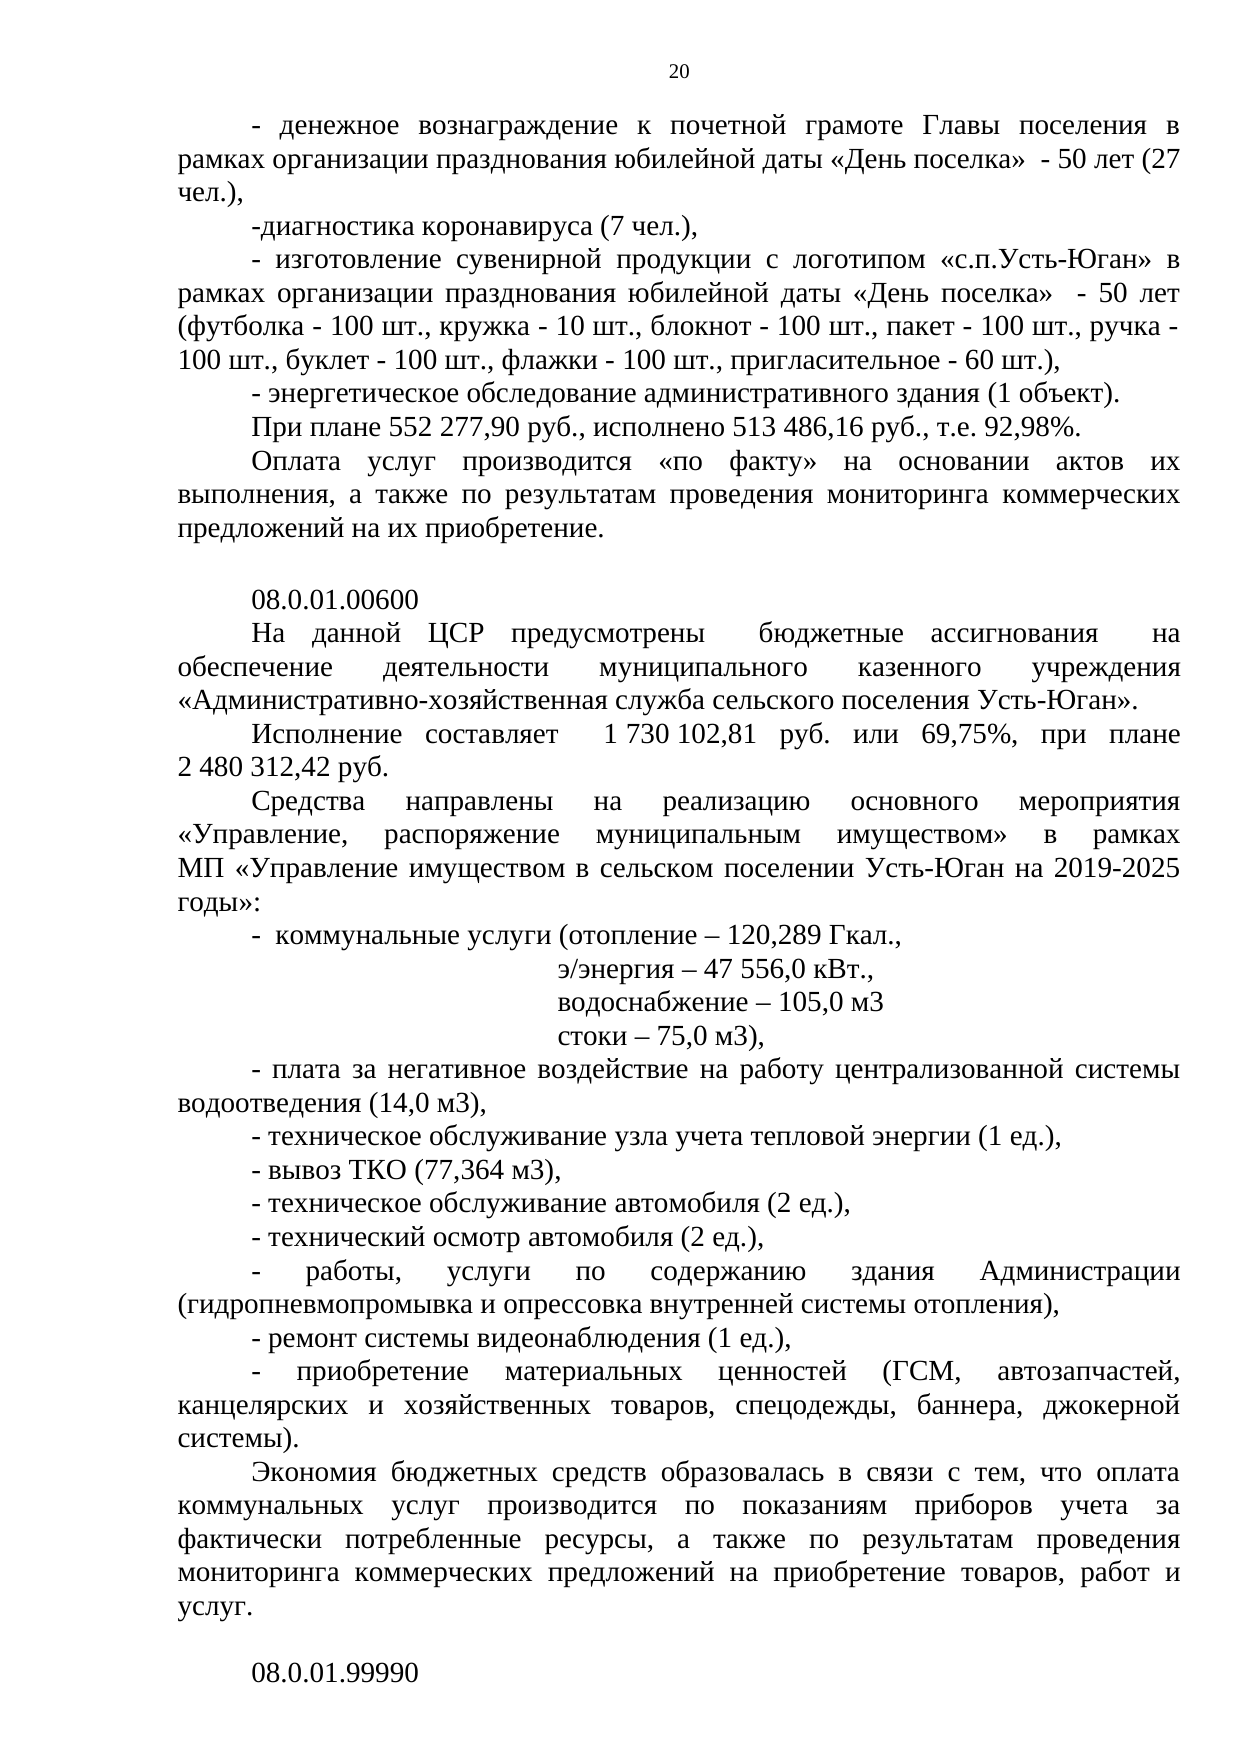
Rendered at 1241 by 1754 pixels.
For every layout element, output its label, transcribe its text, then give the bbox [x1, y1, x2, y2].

text При плане 552 277,90 руб., исполнено 513 486,16 руб., т.е. 92,98%. [177, 409, 1181, 443]
text - техническое обслуживание автомобиля (2 ед.), [177, 1186, 1181, 1219]
text - изготовление сувенирной продукции с логотипом «с.п.Усть-Юган» в рамках организации празднования юбилейной даты «День поселка» - 50 лет (футболка - 100 шт., кружка - 10 шт., блокнот - 100 шт., пакет - 100 шт., ручка - 100 шт., буклет - 100 шт., флажки - 100 шт., пригласительное - 60 шт.), [177, 241, 1181, 376]
text - технический осмотр автомобиля (2 ед.), [177, 1219, 1181, 1253]
text - вывоз ТКО (77,364 м3), [177, 1152, 1181, 1186]
text Исполнение составляет 1 730 102,81 руб. или 69,75%, при плане 2 480 312,42 руб. [177, 716, 1181, 783]
text - работы, услуги по содержанию здания Администрации (гидропневмопромывка и опрессовка внутренней системы отопления), [177, 1253, 1181, 1320]
text водоснабжение – 105,0 м3 [177, 984, 1181, 1018]
text - техническое обслуживание узла учета тепловой энергии (1 ед.), [177, 1118, 1181, 1152]
text Оплата услуг производится «по факту» на основании актов их выполнения, а также по результатам проведения мониторинга коммерческих предложений на их приобретение. [177, 443, 1181, 543]
text - денежное вознаграждение к почетной грамоте Главы поселения в рамках организации празднования юбилейной даты «День поселка» - 50 лет (27 чел.), [177, 107, 1181, 208]
text - приобретение материальных ценностей (ГСМ, автозапчастей, канцелярских и хозяйственных товаров, спецодежды, баннера, джокерной системы). [177, 1353, 1181, 1454]
text На данной ЦСР предусмотрены бюджетные ассигнования на обеспечение деятельности муниципального казенного учреждения «Административно-хозяйственная служба сельского поселения Усть-Юган». [177, 615, 1181, 716]
text э/энергия – 47 556,0 кВт., [177, 951, 1181, 984]
text - энергетическое обследование административного здания (1 объект). [177, 376, 1181, 409]
text 08.0.01.99990 [177, 1655, 1181, 1689]
text Средства направлены на реализацию основного мероприятия «Управление, распоряжение муниципальным имуществом» в рамках МП «Управление имуществом в сельском поселении Усть-Юган на 2019-2025 годы»: [177, 783, 1181, 917]
text Экономия бюджетных средств образовалась в связи с тем, что оплата коммунальных услуг производится по показаниям приборов учета за фактически потребленные ресурсы, а также по результатам проведения мониторинга коммерческих предложений на приобретение товаров, работ и услуг. [177, 1454, 1181, 1622]
text стоки – 75,0 м3), [177, 1018, 1181, 1051]
text - плата за негативное воздействие на работу централизованной системы водоотведения (14,0 м3), [177, 1051, 1181, 1118]
text 08.0.01.00600 [177, 582, 1181, 615]
text -диагностика коронавируса (7 чел.), [177, 208, 1181, 241]
text - ремонт системы видеонаблюдения (1 ед.), [177, 1320, 1181, 1353]
text - коммунальные услуги (отопление – 120,289 Гкал., [177, 917, 1181, 951]
